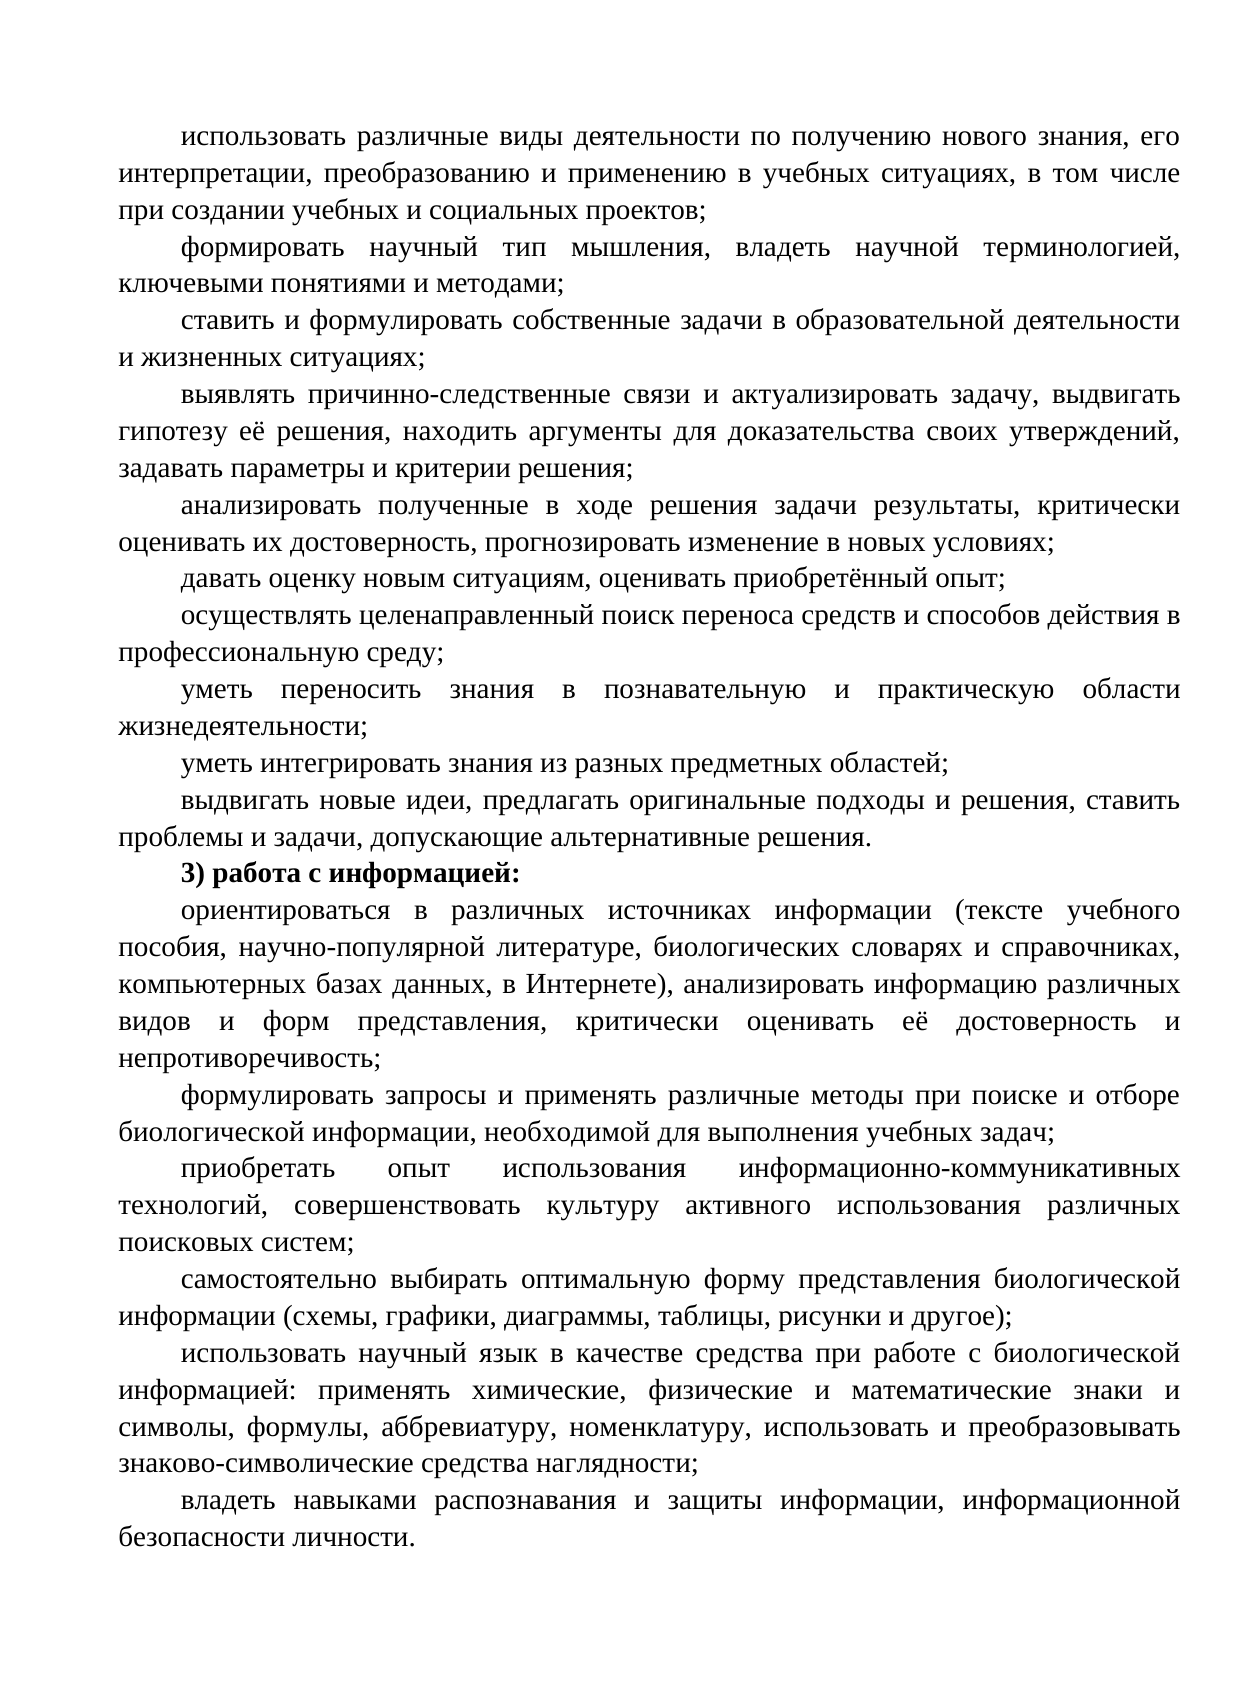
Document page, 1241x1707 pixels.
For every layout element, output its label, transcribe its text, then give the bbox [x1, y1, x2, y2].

text выдвигать новые идеи, предлагать оригинальные подходы и решения, ставить проблемы и задачи, допускающие альтернативные решения. [118, 782, 1181, 852]
text ставить и формулировать собственные задачи в образовательной деятельности и жизненных ситуациях; [118, 302, 1181, 373]
text использовать различные виды деятельности по получению нового знания, его интерпретации, преобразованию и применению в учебных ситуациях, в том числе при создании учебных и социальных проектов; [118, 118, 1181, 225]
text выявлять причинно-следственные связи и актуализировать задачу, выдвигать гипотезу её решения, находить аргументы для доказательства своих утверждений, задавать параметры и критерии решения; [118, 376, 1181, 483]
text уметь переносить знания в познавательную и практическую области жизнедеятельности; [118, 671, 1181, 742]
text самостоятельно выбирать оптимальную форму представления биологической информации (схемы, графики, диаграммы, таблицы, рисунки и другое); [118, 1261, 1181, 1332]
text приобретать опыт использования информационно-коммуникативных технологий, совершенствовать культуру активного использования различных поисковых систем; [118, 1151, 1181, 1258]
text формулировать запросы и применять различные методы при поиске и отборе биологической информации, необходимой для выполнения учебных задач; [118, 1077, 1181, 1147]
text ориентироваться в различных источниках информации (тексте учебного пособия, научно-популярной литературе, биологических словарях и справочниках, компьютерных базах данных, в Интернете), анализировать информацию различных видов и форм представления, критически оценивать её достоверность и непротиворечивость; [118, 892, 1181, 1073]
text использовать научный язык в качестве средства при работе с биологической информацией: применять химические, физические и математические знаки и символы, формулы, аббревиатуру, номенклатуру, использовать и преобразовывать знаково-символические средства наглядности; [118, 1335, 1181, 1479]
text формировать научный тип мышления, владеть научной терминологией, ключевыми понятиями и методами; [118, 229, 1181, 299]
text уметь интегрировать знания из разных предметных областей; [118, 745, 1181, 778]
text осуществлять целенаправленный поиск переноса средств и способов действия в профессиональную среду; [118, 597, 1181, 668]
text 3) работа с информацией: [118, 856, 1181, 889]
text давать оценку новым ситуациям, оценивать приобретённый опыт; [118, 561, 1181, 594]
text анализировать полученные в ходе решения задачи результаты, критически оценивать их достоверность, прогнозировать изменение в новых условиях; [118, 487, 1181, 557]
text владеть навыками распознавания и защиты информации, информационной безопасности личности. [118, 1482, 1181, 1553]
